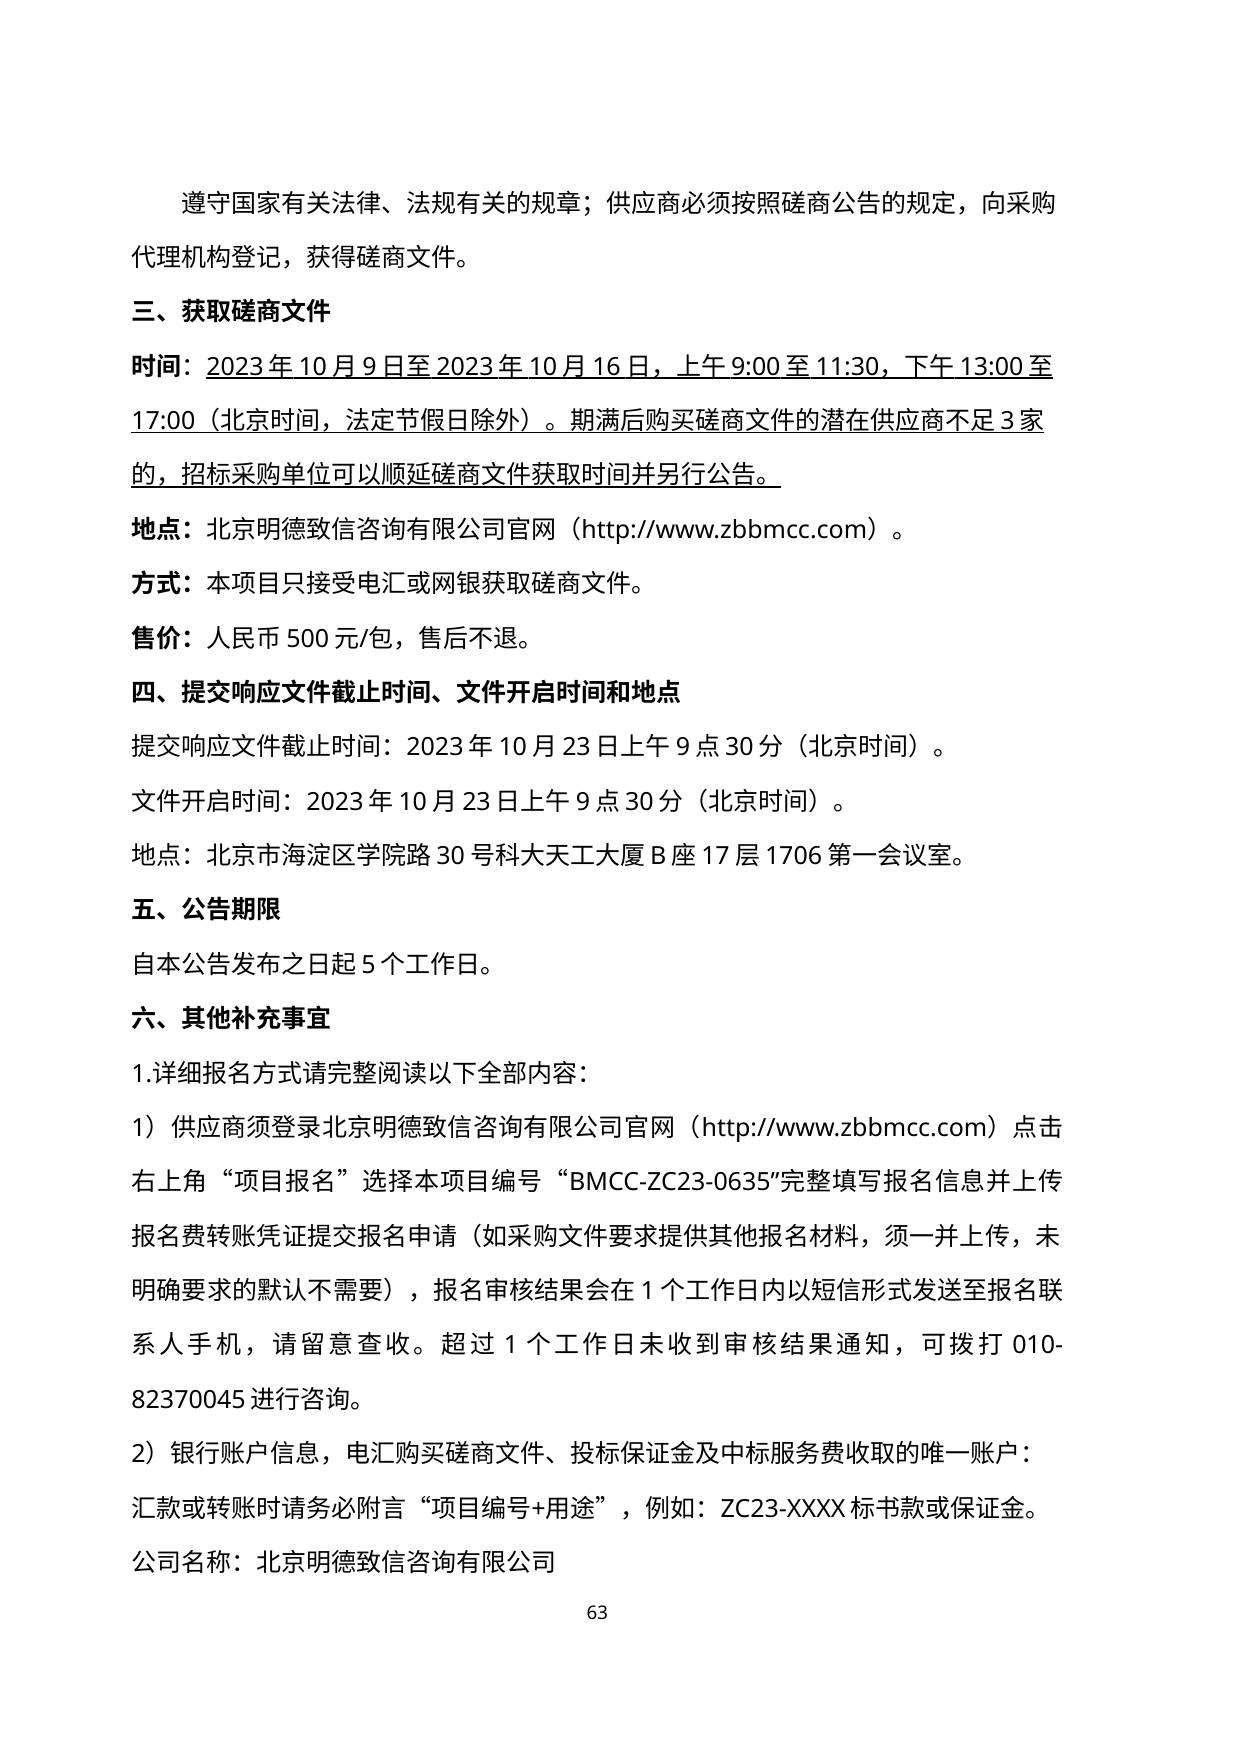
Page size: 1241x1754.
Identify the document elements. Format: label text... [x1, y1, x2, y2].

text 时间：2023年10月9日至2023年10月16日，上午9:00至11:30，下午13:00至17:00（北京时间，法定节假日除外）。期满后购买磋商文件的潜在供应商不足3家的，招标采购单位可以顺延磋商文件获取时间并另行公告。 [131, 346, 1063, 491]
text 方式：本项目只接受电汇或网银获取磋商文件。 [131, 564, 1063, 600]
text 1.详细报名方式请完整阅读以下全部内容： [131, 1053, 1063, 1089]
text 四、提交响应文件截止时间、文件开启时间和地点 [131, 672, 1063, 709]
text 五、公告期限 [131, 890, 1063, 926]
text 三、获取磋商文件 [131, 292, 1063, 328]
text 六、其他补充事宜 [131, 999, 1063, 1035]
text 售价：人民币500元/包，售后不退。 [131, 618, 1063, 654]
text 公司名称：北京明德致信咨询有限公司 [131, 1542, 1063, 1579]
text 自本公告发布之日起5个工作日。 [131, 944, 1063, 981]
text 文件开启时间：2023年10月23日上午9点30分（北京时间）。 [131, 781, 1063, 817]
text 2）银行账户信息，电汇购买磋商文件、投标保证金及中标服务费收取的唯一账户： [131, 1434, 1063, 1470]
text 地点：北京市海淀区学院路30号科大天工大厦B座17层1706第一会议室。 [131, 836, 1063, 872]
text 提交响应文件截止时间：2023年10月23日上午9点30分（北京时间）。 [131, 727, 1063, 763]
text 遵守国家有关法律、法规有关的规章；供应商必须按照磋商公告的规定，向采购代理机构登记，获得磋商文件。 [131, 183, 1063, 274]
text 地点：北京明德致信咨询有限公司官网（http://www.zbbmcc.com）。 [131, 509, 1063, 546]
text 汇款或转账时请务必附言“项目编号+用途”，例如：ZC23-XXXX标书款或保证金。 [131, 1488, 1063, 1524]
text 1）供应商须登录北京明德致信咨询有限公司官网（http://www.zbbmcc.com）点击右上角“项目报名”选择本项目编号“BMCC-ZC23-0635”完整填写报名信息并上传报名费转账凭证提交报名申请（如采购文件要求提供其他报名材料，须一并上传，未明确要求的默认不需要），报名审核结果会在1个工作日内以短信形式发送至报名联系人手机，请留意查收。超过1个工作日未收到审核结果通知，可拨打010-82370045进行咨询。 [131, 1107, 1063, 1416]
